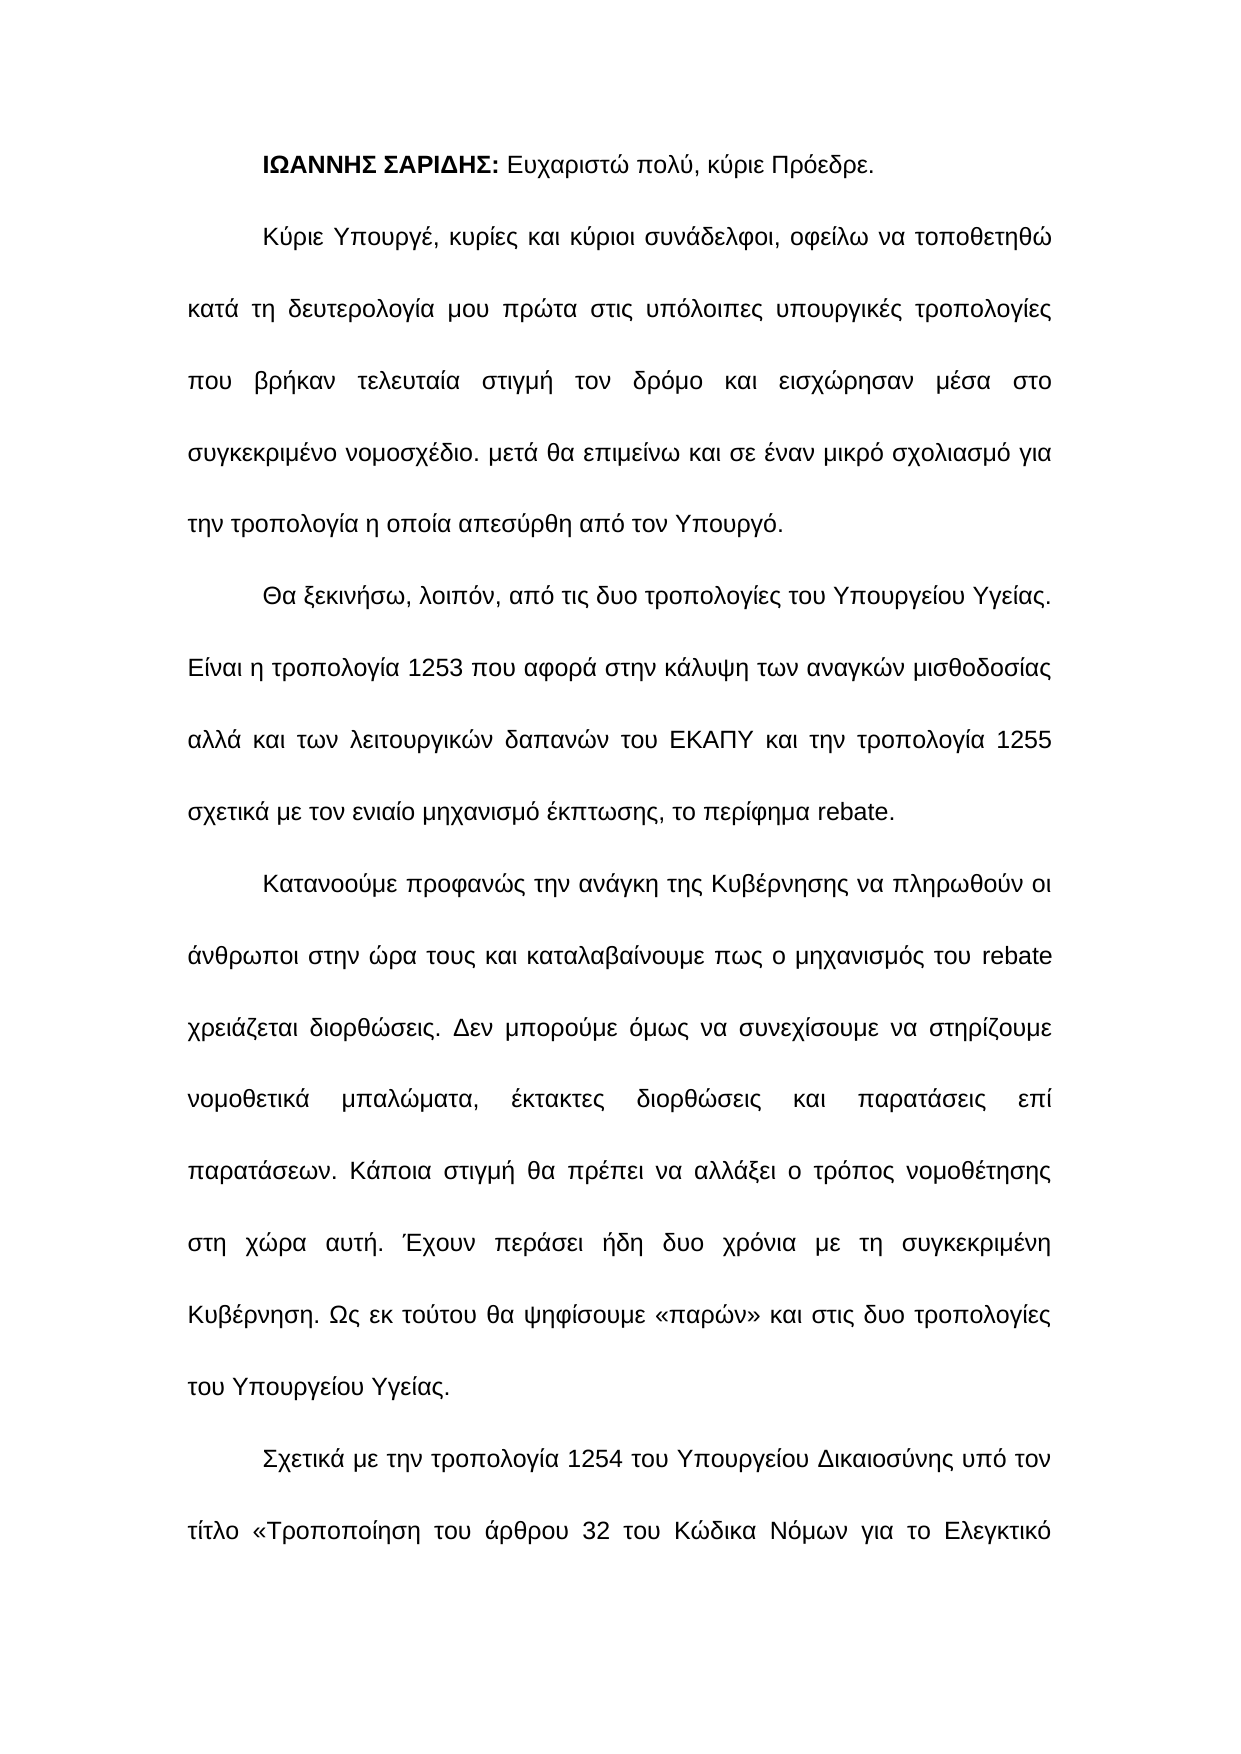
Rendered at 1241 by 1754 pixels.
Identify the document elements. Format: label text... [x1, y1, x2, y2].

text Θα ξεκινήσω, λοιπόν, από τις δυο τροπολογίες του Υπουργείου Υγείας. Είναι η τροπολογία 1253 που αφορά στην κάλυψη των αναγκών μισθοδοσίας αλλά και των λειτουργικών δαπανών του ΕΚΑΠΥ και την τροπολογία 1255 σχετικά με τον ενιαίο μηχανισμό έκπτωσης, το περίφημα rebate. [187, 581, 1053, 826]
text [187, 1444, 1053, 1544]
text Κύριε Υπουργέ, κυρίες και κύριοι συνάδελφοι, οφείλω να τοποθετηθώ κατά τη δευτερολογία μου πρώτα στις υπόλοιπες υπουργικές τροπολογίες που βρήκαν τελευταία στιγμή τον δρόμο και εισχώρησαν μέσα στο συγκεκριμένο νομοσχέδιο. μετά θα επιμείνω και σε έναν μικρό σχολιασμό για την τροπολογία η οποία απεσύρθη από τον Υπουργό. [187, 222, 1053, 538]
text Κατανοούμε προφανώς την ανάγκη της Κυβέρνησης να πληρωθούν οι άνθρωποι στην ώρα τους και καταλαβαίνουμε πως ο μηχανισμός του rebate χρειάζεται διορθώσεις. Δεν μπορούμε όμως να συνεχίσουμε να στηρίζουμε νομοθετικά μπαλώματα, έκτακτες διορθώσεις και παρατάσεις επί παρατάσεων. Κάποια στιγμή θα πρέπει να αλλάξει ο τρόπος νομοθέτησης στη χώρα αυτή. Έχουν περάσει ήδη δυο χρόνια με τη συγκεκριμένη Κυβέρνηση. Ως εκ τούτου θα ψηφίσουμε «παρών» και στις δυο τροπολογίες του Υπουργείου Υγείας. [187, 869, 1053, 1401]
text ΙΩΑΝΝΗΣ ΣΑΡΙΔΗΣ: Ευχαριστώ πολύ, κύριε Πρόεδρε. [187, 150, 1053, 179]
